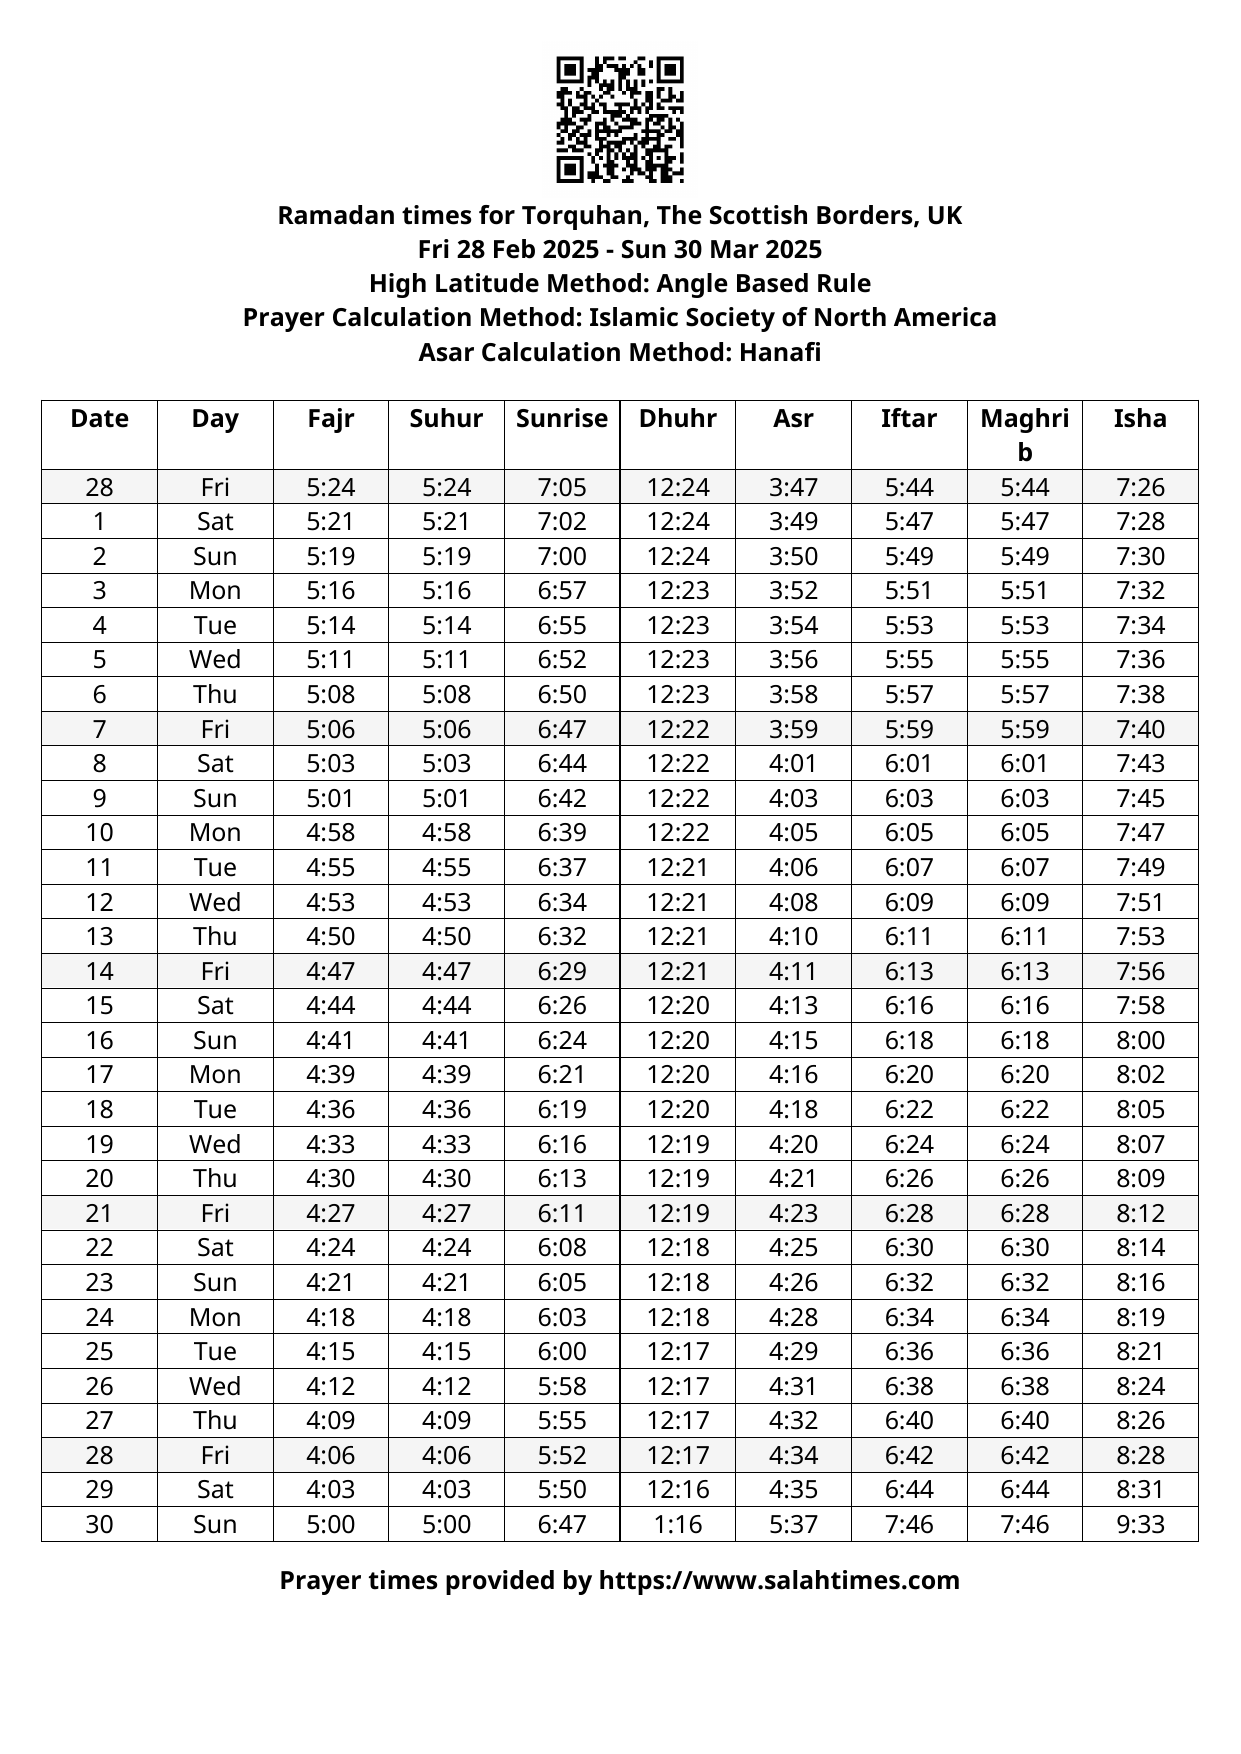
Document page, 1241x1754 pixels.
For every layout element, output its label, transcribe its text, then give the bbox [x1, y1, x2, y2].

table_cell 25 [42, 1334, 157, 1368]
table_cell 12:22 [621, 781, 735, 814]
table_cell 3:58 [736, 677, 851, 711]
table_header Suhur [389, 401, 504, 469]
table_cell 6:32 [852, 1265, 967, 1299]
table_cell 4:32 [736, 1404, 851, 1437]
table_cell Fri [158, 712, 273, 745]
table_cell 10 [42, 816, 157, 849]
table_cell 12:22 [621, 712, 735, 745]
table_cell 6:34 [505, 885, 619, 918]
table_cell 12:21 [621, 885, 735, 918]
table_cell 5:52 [505, 1438, 619, 1472]
table_cell 5:01 [274, 781, 388, 814]
table_cell 4:18 [274, 1300, 388, 1333]
table_cell 8:09 [1083, 1161, 1198, 1195]
table_cell 6:40 [852, 1404, 967, 1437]
table_cell 5:57 [852, 677, 967, 711]
table_cell 7:40 [1083, 712, 1198, 745]
table_cell 5:50 [505, 1473, 619, 1506]
table_cell 3:47 [736, 470, 851, 503]
table_cell Fri [158, 954, 273, 987]
table_cell 7:47 [1083, 816, 1198, 849]
table_cell 4:50 [274, 919, 388, 953]
table_cell 6:38 [968, 1369, 1082, 1402]
table_cell 9 [42, 781, 157, 814]
table_cell 12:17 [621, 1404, 735, 1437]
table_cell 5:16 [274, 574, 388, 607]
table_cell 6:44 [968, 1473, 1082, 1506]
table_cell 6:03 [505, 1300, 619, 1333]
table_cell 5 [42, 643, 157, 676]
table_cell 6:50 [505, 677, 619, 711]
table_cell 23 [42, 1265, 157, 1299]
table_cell 4:29 [736, 1334, 851, 1368]
table_header Isha [1083, 401, 1198, 469]
table_cell 12 [42, 885, 157, 918]
table_cell 4:06 [274, 1438, 388, 1472]
table_cell 6:37 [505, 850, 619, 884]
table_cell Wed [158, 643, 273, 676]
table_cell 6:05 [968, 816, 1082, 849]
table_cell 5:19 [389, 539, 504, 572]
table_cell 6:03 [968, 781, 1082, 814]
table_cell 8:16 [1083, 1265, 1198, 1299]
table_cell 28 [42, 1438, 157, 1472]
table_cell 12:21 [621, 919, 735, 953]
table_cell Sat [158, 989, 273, 1022]
table_cell 7:02 [505, 504, 619, 538]
table_cell 5:03 [274, 746, 388, 780]
table_cell 5:57 [968, 677, 1082, 711]
table_cell 7:34 [1083, 608, 1198, 642]
table_cell 4:12 [274, 1369, 388, 1402]
table_cell 4:18 [736, 1092, 851, 1126]
table_cell 12:20 [621, 1092, 735, 1126]
table_cell 6:26 [505, 989, 619, 1022]
table_cell 4:27 [389, 1196, 504, 1229]
table_cell Wed [158, 1369, 273, 1402]
table_cell 6:13 [505, 1161, 619, 1195]
table_cell Sat [158, 504, 273, 538]
table_cell 12:23 [621, 677, 735, 711]
table_header Iftar [852, 401, 967, 469]
table_cell 5:08 [274, 677, 388, 711]
table_cell 5:55 [505, 1404, 619, 1437]
table_cell 22 [42, 1231, 157, 1264]
table_cell 8:12 [1083, 1196, 1198, 1229]
table_cell 12:19 [621, 1127, 735, 1160]
table_cell 5:44 [852, 470, 967, 503]
table_cell 6:57 [505, 574, 619, 607]
table_cell 7:49 [1083, 850, 1198, 884]
table_cell 8:26 [1083, 1404, 1198, 1437]
table_cell 4:03 [274, 1473, 388, 1506]
table_cell 7:51 [1083, 885, 1198, 918]
table_cell 6:18 [968, 1023, 1082, 1057]
table_cell 4:08 [736, 885, 851, 918]
table_cell 4:25 [736, 1231, 851, 1264]
table_cell 4:47 [389, 954, 504, 987]
table_cell 6:09 [852, 885, 967, 918]
table_cell Thu [158, 1404, 273, 1437]
table_cell 5:06 [274, 712, 388, 745]
table_cell 4:39 [389, 1058, 504, 1091]
table_cell 4:21 [274, 1265, 388, 1299]
table_cell 1:16 [621, 1507, 735, 1541]
table_cell 6:21 [505, 1058, 619, 1091]
table_cell 8:02 [1083, 1058, 1198, 1091]
table_cell 4:24 [274, 1231, 388, 1264]
table_cell 6 [42, 677, 157, 711]
table_cell 2 [42, 539, 157, 572]
picture [542, 41, 699, 198]
table_cell 4:06 [389, 1438, 504, 1472]
text Prayer times provided by https://www.salahtimes.com [42, 1563, 1198, 1597]
table_cell 6:42 [968, 1438, 1082, 1472]
table_cell 5:00 [274, 1507, 388, 1541]
table_cell 5:06 [389, 712, 504, 745]
table_cell 12:18 [621, 1300, 735, 1333]
table_cell 6:20 [968, 1058, 1082, 1091]
table_cell 4:10 [736, 919, 851, 953]
table_cell 4:31 [736, 1369, 851, 1402]
table_cell 12:19 [621, 1161, 735, 1195]
table_cell 5:49 [852, 539, 967, 572]
table_cell 6:03 [852, 781, 967, 814]
table_cell Sun [158, 781, 273, 814]
table_cell 5:55 [852, 643, 967, 676]
table_cell Sun [158, 1023, 273, 1057]
table_cell 6:16 [852, 989, 967, 1022]
table_cell 12:17 [621, 1334, 735, 1368]
table_cell Fri [158, 470, 273, 503]
table_header Day [158, 401, 273, 469]
table_cell 6:11 [852, 919, 967, 953]
table_cell 7:58 [1083, 989, 1198, 1022]
table_cell 4:35 [736, 1473, 851, 1506]
table_cell 6:42 [852, 1438, 967, 1472]
table_cell 4 [42, 608, 157, 642]
table_cell 6:16 [968, 989, 1082, 1022]
table_cell 12:23 [621, 574, 735, 607]
table_cell 5:24 [389, 470, 504, 503]
table_cell Wed [158, 885, 273, 918]
table_cell 4:41 [389, 1023, 504, 1057]
table_cell 4:33 [274, 1127, 388, 1160]
table_cell 5:53 [852, 608, 967, 642]
table_cell Tue [158, 1092, 273, 1126]
table_cell 5:21 [389, 504, 504, 538]
table_cell 6:05 [505, 1265, 619, 1299]
table_cell 4:03 [389, 1473, 504, 1506]
table_header Dhuhr [621, 401, 735, 469]
table_cell 8:14 [1083, 1231, 1198, 1264]
table_cell 3:49 [736, 504, 851, 538]
table_cell 6:07 [968, 850, 1082, 884]
table_cell Thu [158, 1161, 273, 1195]
table_cell 6:47 [505, 1507, 619, 1541]
text Fri 28 Feb 2025 - Sun 30 Mar 2025 [42, 232, 1198, 266]
table_cell 8:05 [1083, 1092, 1198, 1126]
table_cell 29 [42, 1473, 157, 1506]
table_cell Sat [158, 746, 273, 780]
table_cell 3:50 [736, 539, 851, 572]
table_cell 12:19 [621, 1196, 735, 1229]
table_cell 5:03 [389, 746, 504, 780]
table_cell 4:16 [736, 1058, 851, 1091]
table_cell Thu [158, 919, 273, 953]
table_cell 5:58 [505, 1369, 619, 1402]
table_cell 7:45 [1083, 781, 1198, 814]
table_cell Mon [158, 1058, 273, 1091]
table_cell 5:47 [852, 504, 967, 538]
table_cell 9:33 [1083, 1507, 1198, 1541]
table_cell 6:13 [852, 954, 967, 987]
table_cell 6:44 [852, 1473, 967, 1506]
table_cell 4:33 [389, 1127, 504, 1160]
table_cell 5:01 [389, 781, 504, 814]
table_cell 6:08 [505, 1231, 619, 1264]
table_cell 4:13 [736, 989, 851, 1022]
table_cell 7:26 [1083, 470, 1198, 503]
table_cell 7:43 [1083, 746, 1198, 780]
table_cell 6:39 [505, 816, 619, 849]
table_cell 8:31 [1083, 1473, 1198, 1506]
table_cell 4:11 [736, 954, 851, 987]
table_cell 6:30 [968, 1231, 1082, 1264]
table_cell Sun [158, 539, 273, 572]
table_cell 4:55 [274, 850, 388, 884]
table_cell 4:50 [389, 919, 504, 953]
table_cell 5:00 [389, 1507, 504, 1541]
table_cell 20 [42, 1161, 157, 1195]
table_cell 5:19 [274, 539, 388, 572]
table_cell 6:36 [852, 1334, 967, 1368]
table_cell 4:03 [736, 781, 851, 814]
table_cell Mon [158, 574, 273, 607]
table_cell 6:20 [852, 1058, 967, 1091]
table_cell 8:24 [1083, 1369, 1198, 1402]
table_header Asr [736, 401, 851, 469]
table_cell 6:24 [852, 1127, 967, 1160]
table_cell 4:41 [274, 1023, 388, 1057]
table_cell 5:53 [968, 608, 1082, 642]
table_cell 5:14 [389, 608, 504, 642]
table_cell 6:28 [968, 1196, 1082, 1229]
table_header Fajr [274, 401, 388, 469]
table_cell 12:22 [621, 816, 735, 849]
table_cell 6:32 [968, 1265, 1082, 1299]
table_cell 5:16 [389, 574, 504, 607]
table_cell 6:22 [968, 1092, 1082, 1126]
table_cell 4:09 [389, 1404, 504, 1437]
table_cell 4:20 [736, 1127, 851, 1160]
table_cell 7:36 [1083, 643, 1198, 676]
table_cell 3:59 [736, 712, 851, 745]
table_cell 3 [42, 574, 157, 607]
table_cell 6:11 [505, 1196, 619, 1229]
table_cell Mon [158, 1300, 273, 1333]
table_cell 6:55 [505, 608, 619, 642]
table_cell Sat [158, 1473, 273, 1506]
table_cell 4:28 [736, 1300, 851, 1333]
table_cell 17 [42, 1058, 157, 1091]
table_cell 28 [42, 470, 157, 503]
table_cell 3:56 [736, 643, 851, 676]
table_cell 4:01 [736, 746, 851, 780]
table_cell 7:28 [1083, 504, 1198, 538]
table_cell 4:15 [736, 1023, 851, 1057]
table_cell 8:07 [1083, 1127, 1198, 1160]
table_cell 3:52 [736, 574, 851, 607]
table_cell 6:05 [852, 816, 967, 849]
table_cell 14 [42, 954, 157, 987]
table_cell 6:11 [968, 919, 1082, 953]
table_cell 5:11 [274, 643, 388, 676]
table_cell 4:55 [389, 850, 504, 884]
table_cell 12:23 [621, 608, 735, 642]
table_cell Fri [158, 1438, 273, 1472]
table_cell Sat [158, 1231, 273, 1264]
table_cell 8:00 [1083, 1023, 1198, 1057]
table_cell 5:49 [968, 539, 1082, 572]
table_cell 4:09 [274, 1404, 388, 1437]
table_header Date [42, 401, 157, 469]
table_cell 12:17 [621, 1369, 735, 1402]
table_cell 7:53 [1083, 919, 1198, 953]
table_cell 6:34 [852, 1300, 967, 1333]
table_cell Wed [158, 1127, 273, 1160]
table_cell 12:20 [621, 1058, 735, 1091]
table_cell 12:20 [621, 1023, 735, 1057]
table_cell 4:21 [736, 1161, 851, 1195]
table_cell 6:26 [968, 1161, 1082, 1195]
table_cell 12:20 [621, 989, 735, 1022]
table_cell 8:21 [1083, 1334, 1198, 1368]
table_cell 12:17 [621, 1438, 735, 1472]
table_cell 6:13 [968, 954, 1082, 987]
table_cell 4:44 [274, 989, 388, 1022]
table_cell 4:12 [389, 1369, 504, 1402]
table_cell Fri [158, 1196, 273, 1229]
table_cell 12:23 [621, 643, 735, 676]
table_cell 4:58 [389, 816, 504, 849]
table_cell 11 [42, 850, 157, 884]
table_cell 6:36 [968, 1334, 1082, 1368]
text Prayer Calculation Method: Islamic Society of North America [42, 300, 1198, 334]
table_cell 12:18 [621, 1231, 735, 1264]
table_cell 5:51 [852, 574, 967, 607]
table_cell 5:24 [274, 470, 388, 503]
table_cell 6:18 [852, 1023, 967, 1057]
table_cell 27 [42, 1404, 157, 1437]
table_cell 12:24 [621, 470, 735, 503]
text Asar Calculation Method: Hanafi [42, 334, 1198, 368]
table_cell 4:26 [736, 1265, 851, 1299]
table_cell 12:16 [621, 1473, 735, 1506]
table_cell 6:40 [968, 1404, 1082, 1437]
table_cell Tue [158, 608, 273, 642]
table_cell 7:56 [1083, 954, 1198, 987]
table_cell 6:38 [852, 1369, 967, 1402]
table_cell 6:01 [968, 746, 1082, 780]
table_cell 30 [42, 1507, 157, 1541]
table_cell 4:53 [274, 885, 388, 918]
text High Latitude Method: Angle Based Rule [42, 266, 1198, 300]
table_cell Tue [158, 850, 273, 884]
text Ramadan times for Torquhan, The Scottish Borders, UK [42, 198, 1198, 232]
table_cell 7:46 [852, 1507, 967, 1541]
table_cell 26 [42, 1369, 157, 1402]
table_cell 18 [42, 1092, 157, 1126]
table_cell 5:59 [968, 712, 1082, 745]
table_cell 4:21 [389, 1265, 504, 1299]
table_cell 6:28 [852, 1196, 967, 1229]
table_cell 4:39 [274, 1058, 388, 1091]
table_cell 3:54 [736, 608, 851, 642]
table_cell 4:27 [274, 1196, 388, 1229]
table_cell 5:08 [389, 677, 504, 711]
table_cell 4:06 [736, 850, 851, 884]
table_cell 8:19 [1083, 1300, 1198, 1333]
table_cell 4:24 [389, 1231, 504, 1264]
table_header Maghrib [968, 401, 1082, 469]
table_cell 6:19 [505, 1092, 619, 1126]
table_cell Tue [158, 1334, 273, 1368]
table_cell 6:07 [852, 850, 967, 884]
table_cell 4:44 [389, 989, 504, 1022]
table_cell 12:24 [621, 504, 735, 538]
table_cell 7 [42, 712, 157, 745]
table_cell 4:36 [389, 1092, 504, 1126]
table_cell 4:30 [274, 1161, 388, 1195]
table_cell 5:59 [852, 712, 967, 745]
table_cell 4:30 [389, 1161, 504, 1195]
table_cell 6:52 [505, 643, 619, 676]
table_cell 5:11 [389, 643, 504, 676]
table_cell 6:34 [968, 1300, 1082, 1333]
table_cell 6:01 [852, 746, 967, 780]
table_cell 4:34 [736, 1438, 851, 1472]
table_header Sunrise [505, 401, 619, 469]
table_cell 7:00 [505, 539, 619, 572]
table_cell 7:30 [1083, 539, 1198, 572]
table_cell 5:37 [736, 1507, 851, 1541]
table_cell 6:32 [505, 919, 619, 953]
table_cell Sun [158, 1507, 273, 1541]
table_cell 4:23 [736, 1196, 851, 1229]
table_cell 5:47 [968, 504, 1082, 538]
table_cell 6:47 [505, 712, 619, 745]
table_cell 19 [42, 1127, 157, 1160]
table_cell 6:00 [505, 1334, 619, 1368]
table_cell 6:44 [505, 746, 619, 780]
table_cell 8:28 [1083, 1438, 1198, 1472]
table_cell 6:30 [852, 1231, 967, 1264]
table_cell 21 [42, 1196, 157, 1229]
table_cell 4:15 [274, 1334, 388, 1368]
table_cell 13 [42, 919, 157, 953]
table_cell 1 [42, 504, 157, 538]
table_cell 4:47 [274, 954, 388, 987]
table_cell 4:53 [389, 885, 504, 918]
table_cell 12:21 [621, 954, 735, 987]
table_cell 12:22 [621, 746, 735, 780]
table_cell 6:24 [968, 1127, 1082, 1160]
table_cell 6:22 [852, 1092, 967, 1126]
table_cell 4:58 [274, 816, 388, 849]
table_cell 12:18 [621, 1265, 735, 1299]
table_cell 6:09 [968, 885, 1082, 918]
table_cell Thu [158, 677, 273, 711]
table_cell 6:26 [852, 1161, 967, 1195]
table_cell 6:24 [505, 1023, 619, 1057]
table_cell 5:51 [968, 574, 1082, 607]
table_cell 4:36 [274, 1092, 388, 1126]
table_cell 4:05 [736, 816, 851, 849]
table_cell 7:05 [505, 470, 619, 503]
table_cell 12:21 [621, 850, 735, 884]
table_cell 6:42 [505, 781, 619, 814]
table_cell 12:24 [621, 539, 735, 572]
table_cell 6:29 [505, 954, 619, 987]
table_cell 15 [42, 989, 157, 1022]
table_cell 7:32 [1083, 574, 1198, 607]
table_cell Sun [158, 1265, 273, 1299]
table_cell 5:55 [968, 643, 1082, 676]
table_cell 4:15 [389, 1334, 504, 1368]
table_cell 24 [42, 1300, 157, 1333]
table_cell 5:21 [274, 504, 388, 538]
table_cell Mon [158, 816, 273, 849]
table_cell 5:14 [274, 608, 388, 642]
table_cell 5:44 [968, 470, 1082, 503]
table_cell 16 [42, 1023, 157, 1057]
table_cell 7:38 [1083, 677, 1198, 711]
table_cell 6:16 [505, 1127, 619, 1160]
table_cell 7:46 [968, 1507, 1082, 1541]
table_cell 4:18 [389, 1300, 504, 1333]
table_cell 8 [42, 746, 157, 780]
